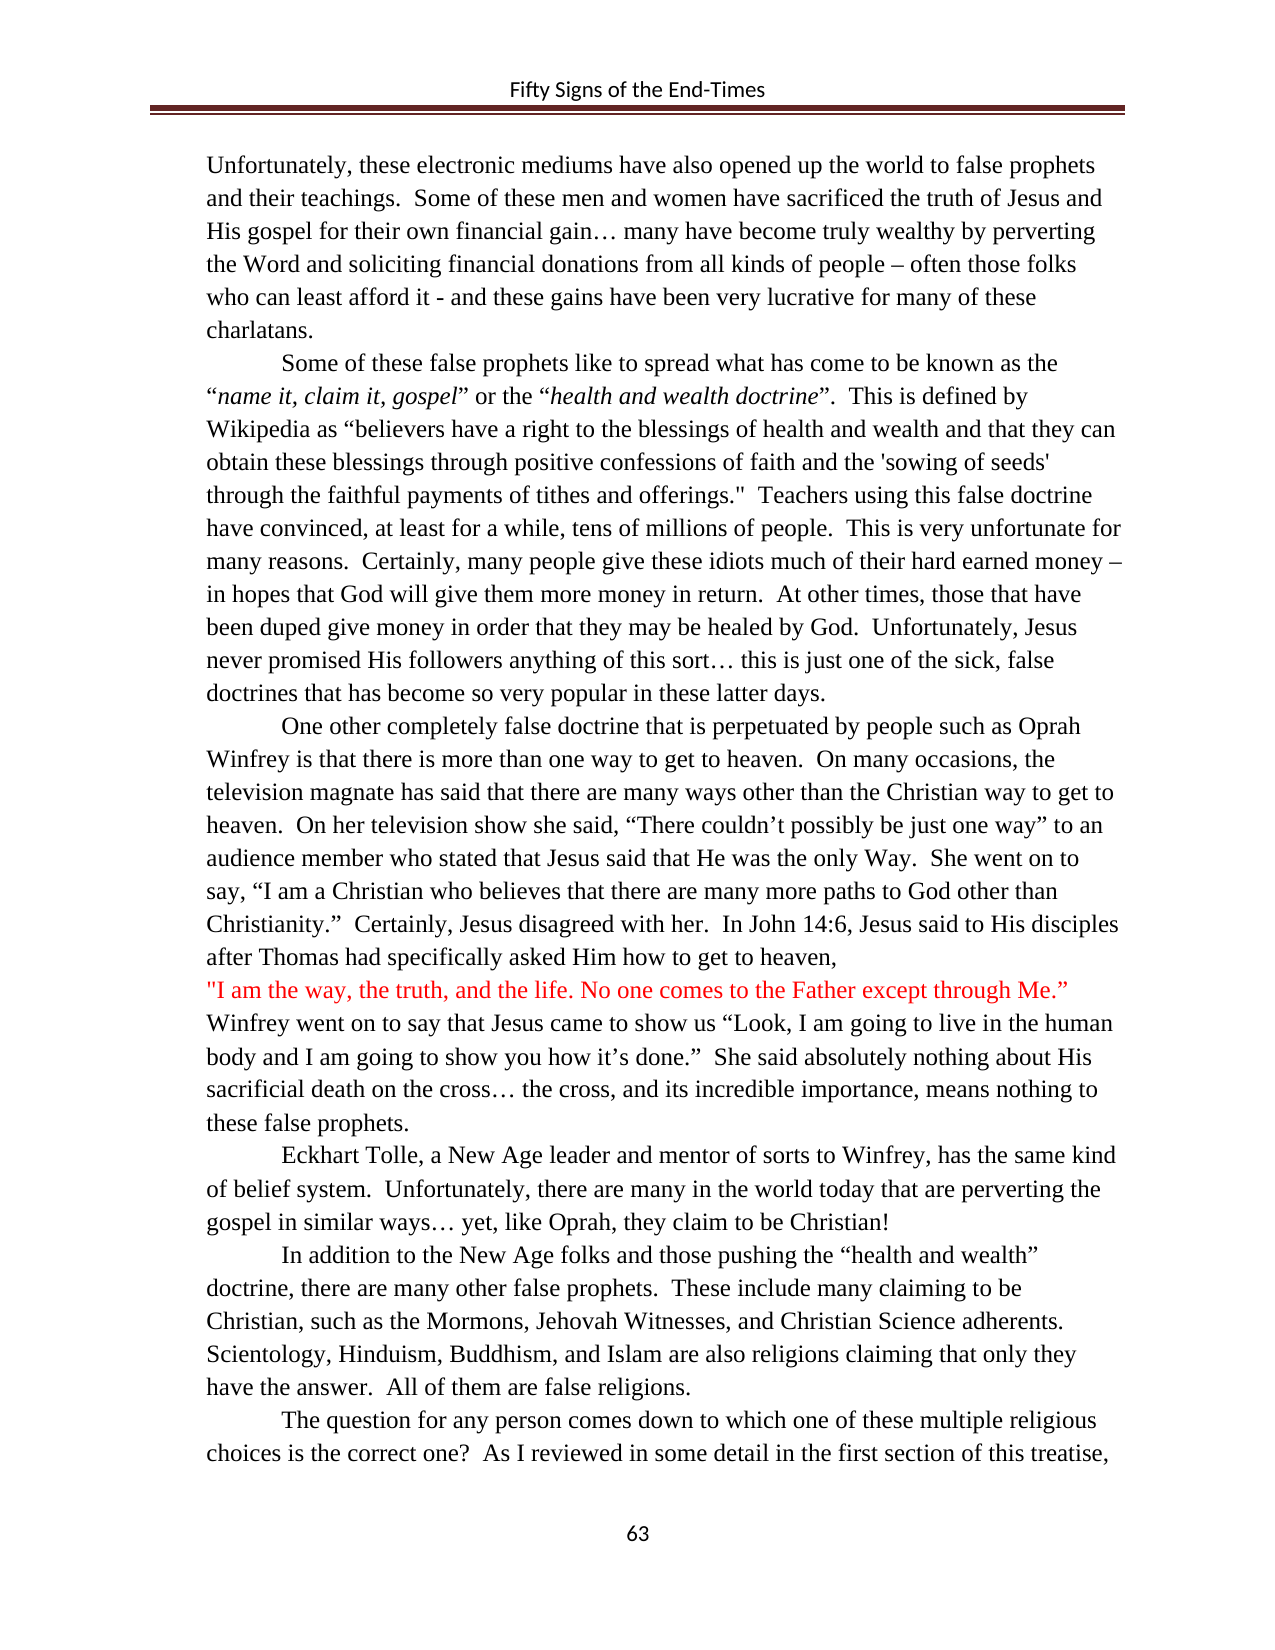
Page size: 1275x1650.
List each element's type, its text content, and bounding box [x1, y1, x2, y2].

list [206, 150, 1125, 344]
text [206, 1405, 1125, 1467]
text "I am the way, the truth, and the life. No one comes to the Father except through Me.” [206, 976, 1125, 1004]
text Winfrey went on to say that Jesus came to show us “Look, I am going to live in the human body and I am going to show you how it’s done.” She said absolutely nothing about His sacrificial death on the cross… the cross, and its incredible importance, means nothing to these false prophets. [206, 1008, 1125, 1136]
text Eckhart Tolle, a New Age leader and mentor of sorts to Winfrey, has the same kind of belief system. Unfortunately, there are many in the world today that are perverting the gospel in similar ways… yet, like Oprah, they claim to be Christian! [206, 1141, 1125, 1235]
text In addition to the New Age folks and those pushing the “health and wealth” doctrine, there are many other false prophets. These include many claiming to be Christian, such as the Mormons, Jehovah Witnesses, and Christian Science adherents. Scientology, Hinduism, Buddhism, and Islam are also religions claiming that only they have the answer. All of them are false religions. [206, 1240, 1125, 1401]
text One other completely false doctrine that is perpetuated by people such as Oprah Winfrey is that there is more than one way to get to heaven. On many occasions, the television magnate has said that there are many ways other than the Christian way to get to heaven. On her television show she said, “There couldn’t possibly be just one way” to an audience member who stated that Jesus said that He was the only Way. She went on to say, “I am a Christian who believes that there are many more paths to God other than Christianity.” Certainly, Jesus disagreed with her. In John 14:6, Jesus said to His disciples after Thomas had specifically asked Him how to get to heaven, [206, 711, 1125, 971]
list Some of these false prophets like to spread what has come to be known as the “name it, claim it, gospel” or the “health and wealth doctrine”. This is defined by Wikipedia as “believers have a right to the blessings of health and wealth and that they can obtain these blessings through positive confessions of faith and the 'sowing of seeds' through the faithful payments of tithes and offerings." Teachers using this false doctrine have convinced, at least for a while, tens of millions of people. This is very unfortunate for many reasons. Certainly, many people give these idiots much of their hard earned money – in hopes that God will give them more money in return. At other times, those that have been duped give money in order that they may be healed by God. Unfortunately, Jesus never promised His followers anything of this sort… this is just one of the sick, false doctrines that has become so very popular in these latter days. [206, 348, 1125, 707]
